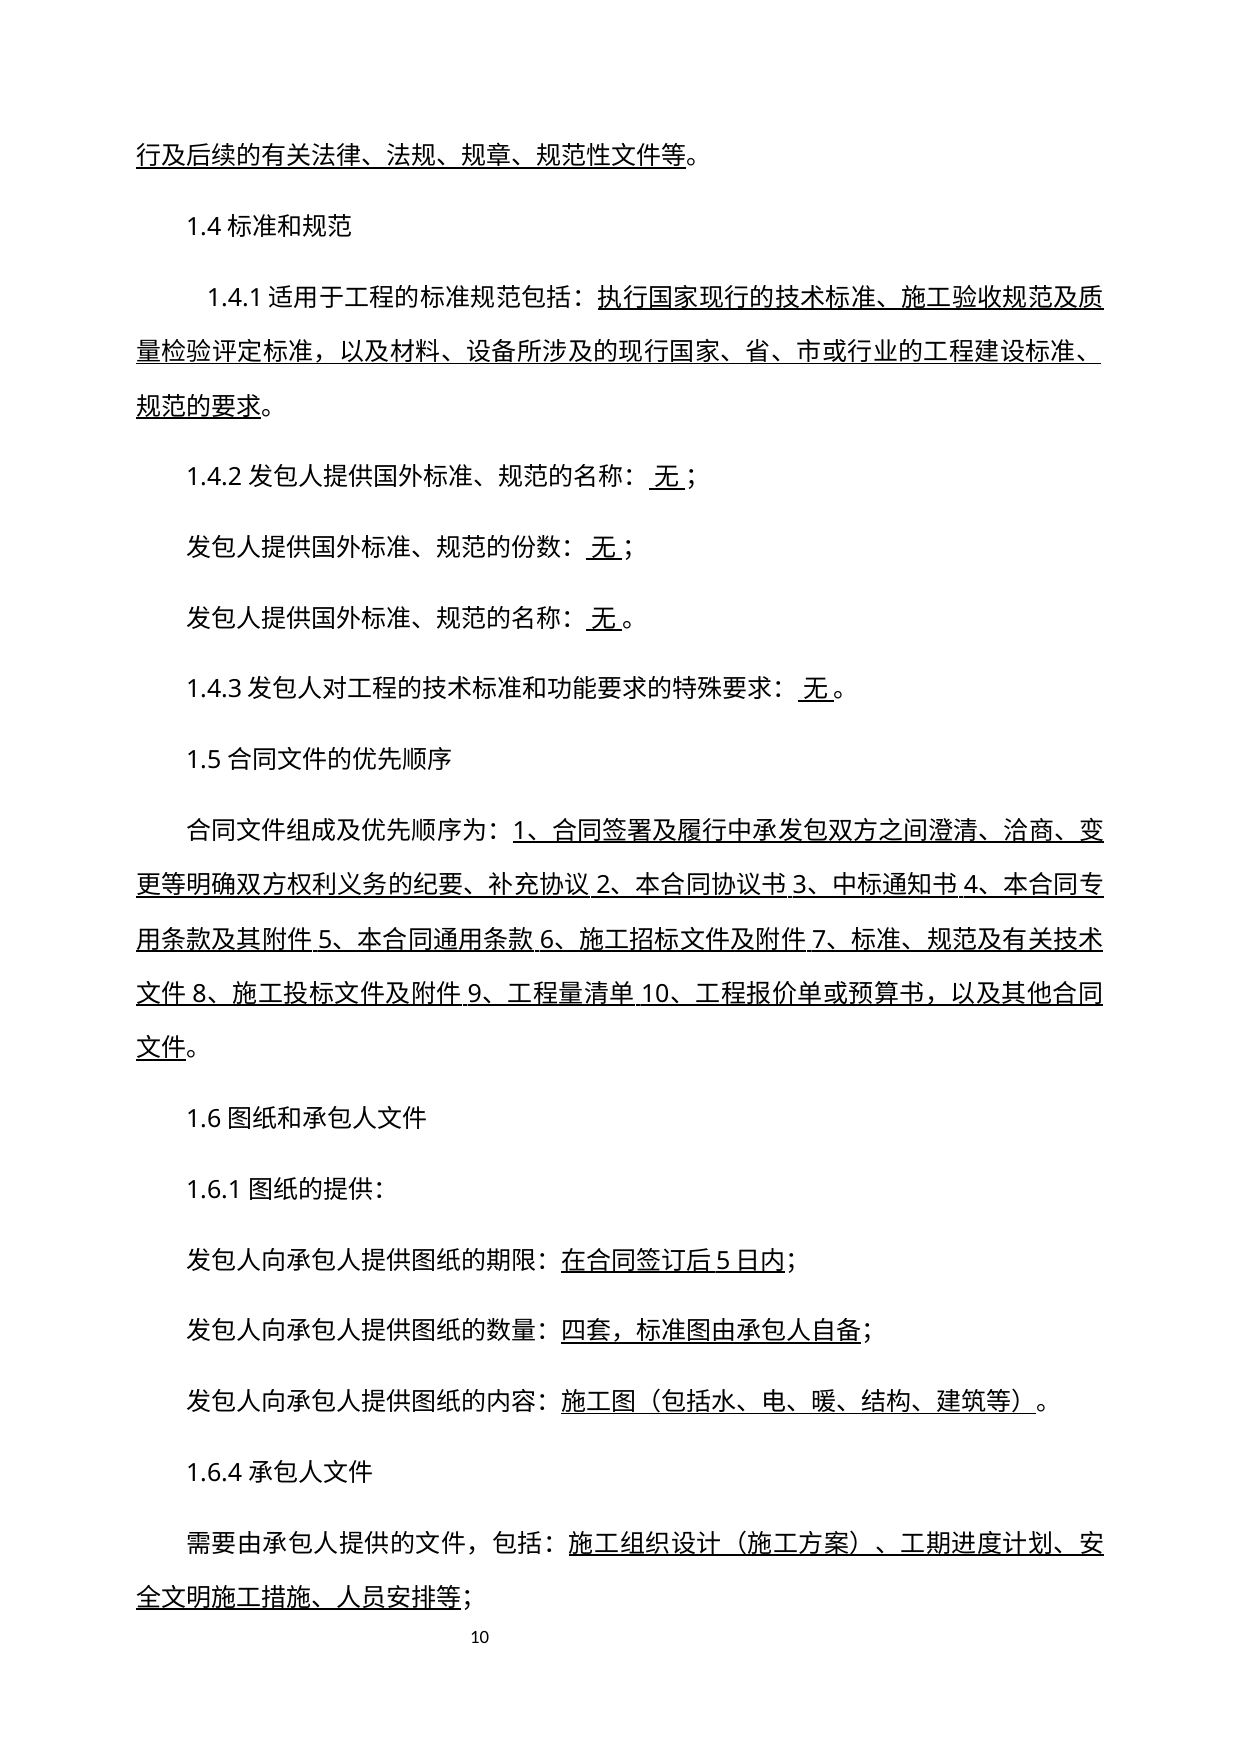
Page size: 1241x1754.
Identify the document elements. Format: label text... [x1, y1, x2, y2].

text 合同文件组成及优先顺序为：1、合同签署及履行中承发包双方之间澄清、洽商、变更等明确双方权利义务的纪要、补充协议2、本合同协议书3、中标通知书4、本合同专用条款及其附件5、本合同通用条款6、施工招标文件及附件7、标准、规范及有关技术文件8、施工投标文件及附件9、工程量清单10、工程报价单或预算书，以及其他合同文件。 [136, 810, 1104, 1064]
text 1.6.1 图纸的提供： [136, 1169, 1104, 1206]
text 发包人提供国外标准、规范的名称： 无 。 [136, 598, 1104, 634]
text 发包人向承包人提供图纸的期限：在合同签订后5日内； [136, 1240, 1104, 1276]
text 1.5 合同文件的优先顺序 [136, 740, 1104, 776]
text 1.4 标准和规范 [136, 207, 1104, 243]
text 1.4.2 发包人提供国外标准、规范的名称： 无 ； [136, 457, 1104, 493]
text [136, 136, 1104, 172]
text 1.4.3发包人对工程的技术标准和功能要求的特殊要求： 无 。 [136, 669, 1104, 705]
text 需要由承包人提供的文件，包括：施工组织设计（施工方案）、工期进度计划、安全文明施工措施、人员安排等； [136, 1523, 1104, 1614]
text 1.6.4 承包人文件 [136, 1452, 1104, 1488]
text 1.4.1适用于工程的标准规范包括：执行国家现行的技术标准、施工验收规范及质量检验评定标准，以及材料、设备所涉及的现行国家、省、市或行业的工程建设标准、规范的要求。 [136, 277, 1104, 422]
text 发包人向承包人提供图纸的内容：施工图（包括水、电、暖、结构、建筑等）。 [136, 1382, 1104, 1418]
text 1.6 图纸和承包人文件 [136, 1099, 1104, 1135]
text 发包人向承包人提供图纸的数量：四套，标准图由承包人自备； [136, 1311, 1104, 1347]
text 发包人提供国外标准、规范的份数： 无 ； [136, 527, 1104, 564]
